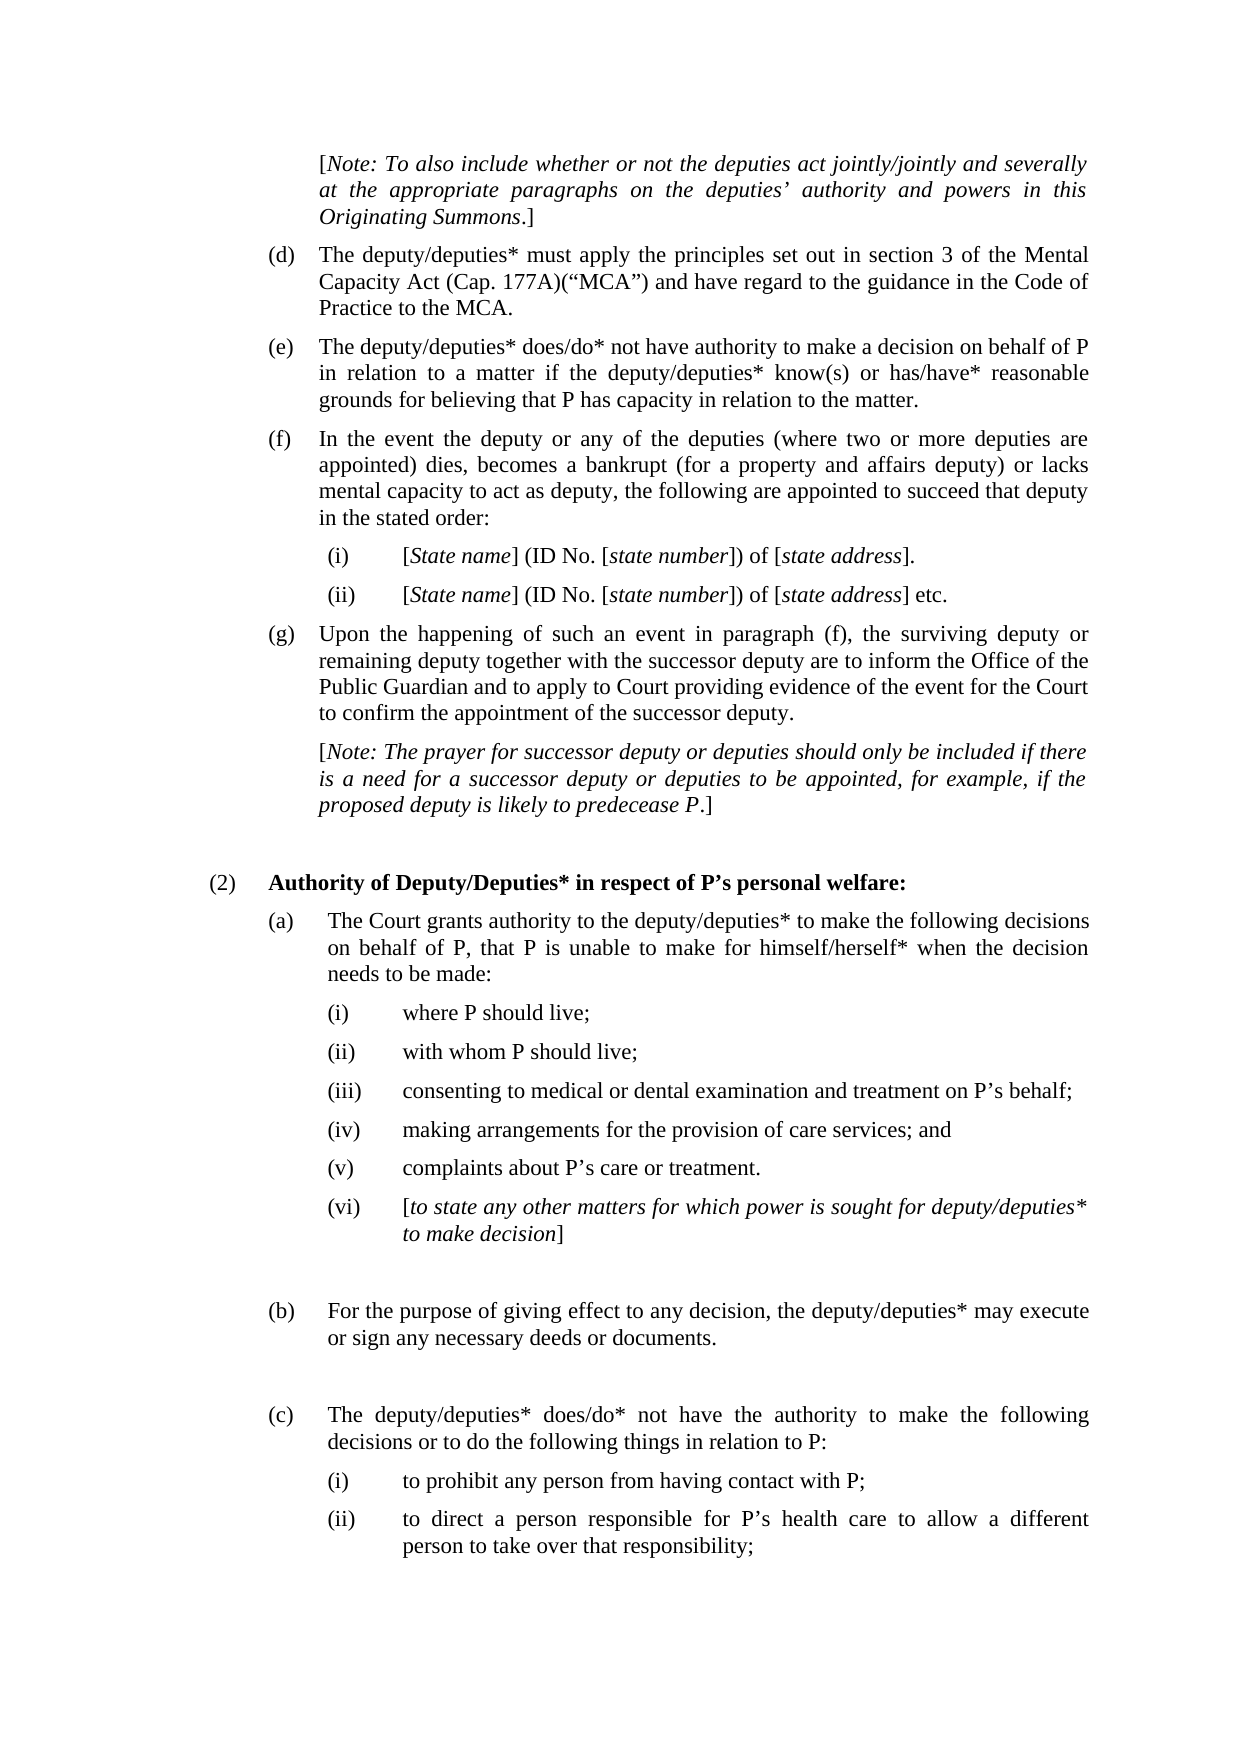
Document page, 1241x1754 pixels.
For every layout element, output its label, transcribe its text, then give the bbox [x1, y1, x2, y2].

text [Note: The prayer for successor deputy or deputies should only be included if there is a need for a successor deputy or deputies to be appointed, for example, if the proposed deputy is likely to predecease P.] [319, 738, 1090, 817]
text (2) Authority of Deputy/Deputies* in respect of P’s personal welfare: [150, 869, 1090, 895]
list [State name] (ID No. [state number]) of [state address]. [327, 543, 1090, 569]
list complaints about P’s care or treatment. [327, 1154, 1090, 1181]
list The deputy/deputies* does/do* not have the authority to make the following decisions or to do the following things in relation to P: [268, 1401, 1090, 1454]
list Upon the happening of such an event in paragraph (f), the surviving deputy or remaining deputy together with the successor deputy are to inform the Office of the Public Guardian and to apply to Court providing evidence of the event for the Court to confirm the appointment of the successor deputy. [268, 620, 1090, 726]
list [State name] (ID No. [state number]) of [state address] etc. [327, 581, 1090, 608]
list with whom P should live; [327, 1038, 1090, 1064]
list [to state any other matters for which power is sought for deputy/deputies* to make decision] [327, 1193, 1090, 1246]
list where P should live; [327, 999, 1090, 1025]
list The deputy/deputies* must apply the principles set out in section 3 of the Mental Capacity Act (Cap. 177A)(“MCA”) and have regard to the guidance in the Code of Practice to the MCA. [268, 242, 1090, 321]
text (a) The Court grants authority to the deputy/deputies* to make the following decisions on behalf of P, that P is unable to make for himself/herself* when the decision needs to be made: [268, 907, 1090, 987]
list For the purpose of giving effect to any decision, the deputy/deputies* may execute or sign any necessary deeds or documents. [268, 1297, 1090, 1350]
list The deputy/deputies* does/do* not have authority to make a decision on behalf of P in relation to a matter if the deputy/deputies* know(s) or has/have* reasonable grounds for believing that P has capacity in relation to the matter. [268, 333, 1090, 412]
list making arrangements for the provision of care services; and [327, 1116, 1090, 1142]
text [Note: To also include whether or not the deputies act jointly/jointly and severally at the appropriate paragraphs on the deputies’ authority and powers in this Originating Summons.] [319, 150, 1090, 229]
list to prohibit any person from having contact with P; [327, 1467, 1090, 1493]
list consenting to medical or dental examination and treatment on P’s behalf; [327, 1077, 1090, 1103]
list to direct a person responsible for P’s health care to allow a different person to take over that responsibility; [327, 1506, 1090, 1558]
list In the event the deputy or any of the deputies (where two or more deputies are appointed) dies, becomes a bankrupt (for a property and affairs deputy) or lacks mental capacity to act as deputy, the following are appointed to succeed that deputy in the stated order: [268, 425, 1090, 530]
